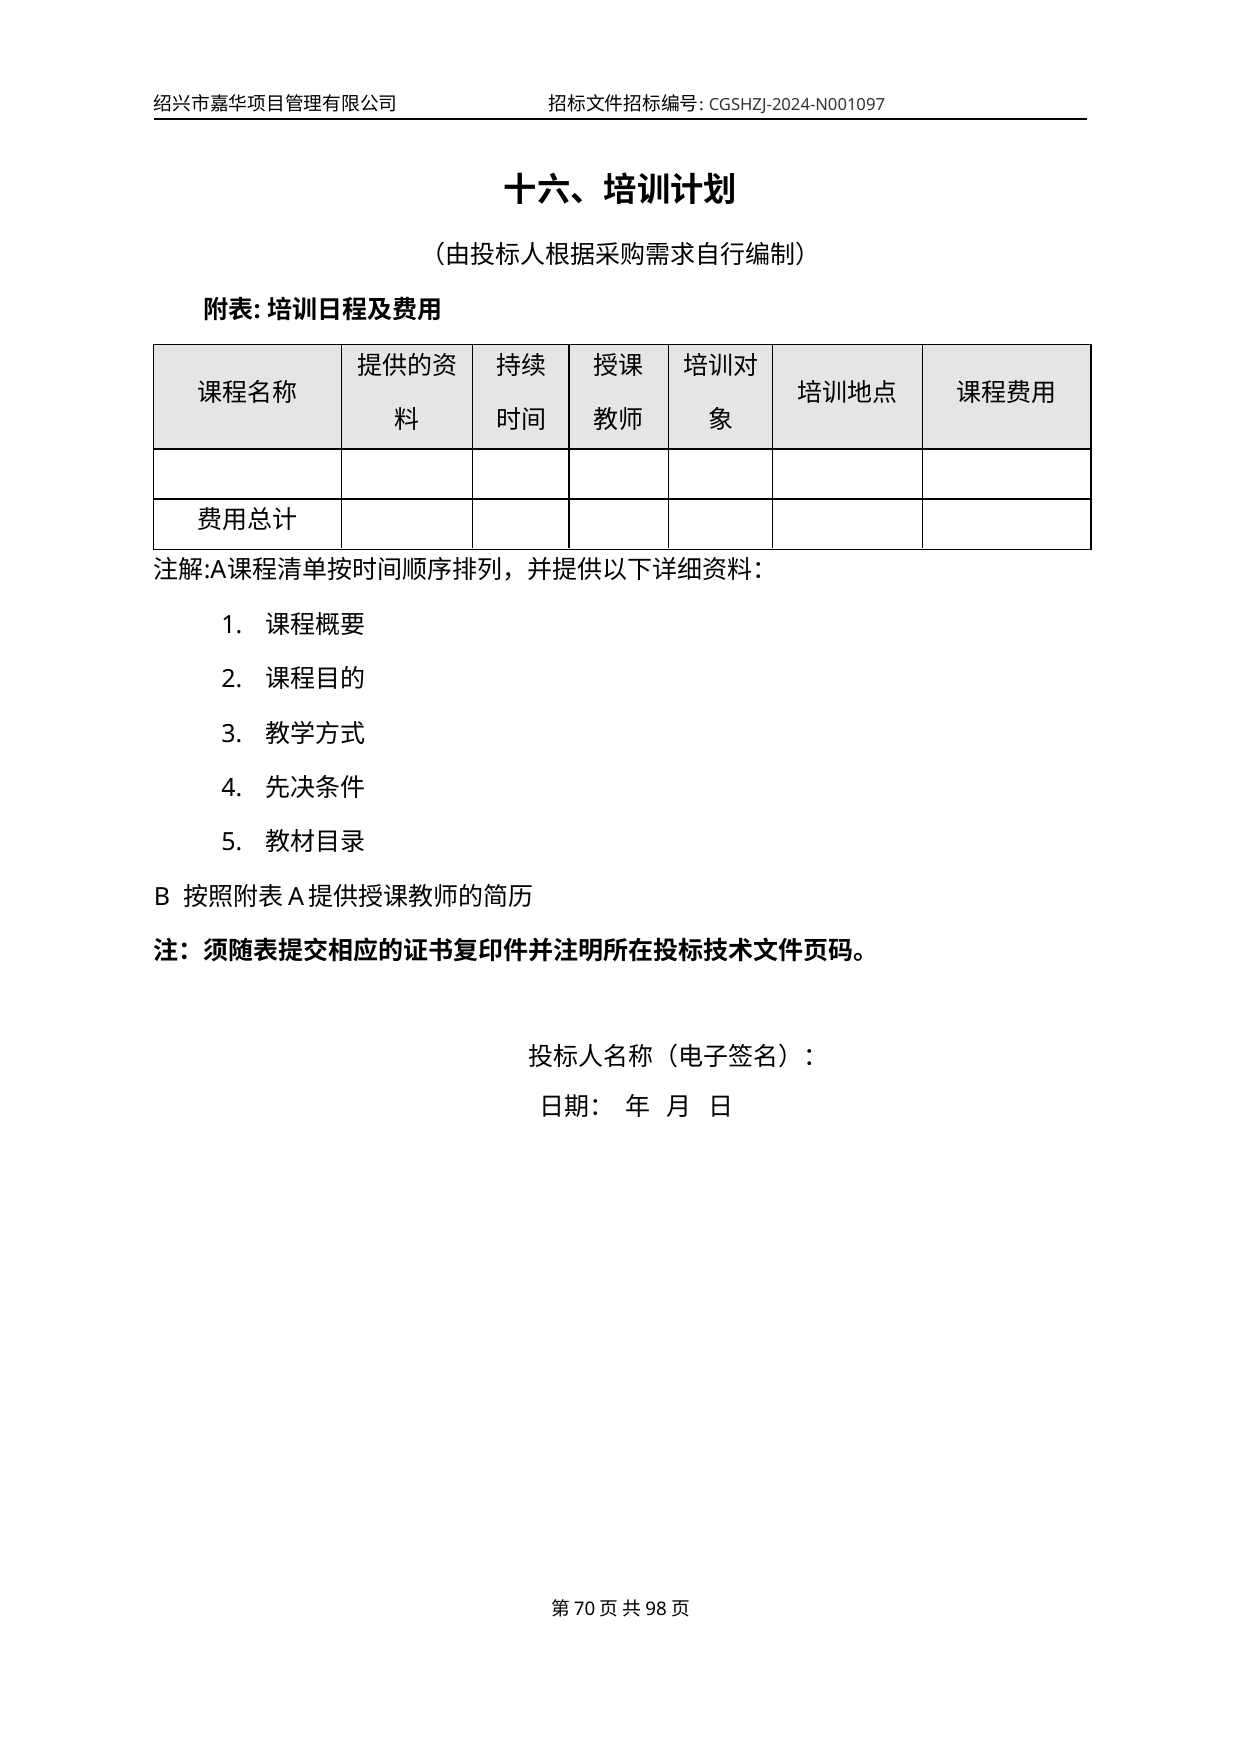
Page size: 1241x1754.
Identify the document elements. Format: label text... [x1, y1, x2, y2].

table_cell [923, 450, 1090, 498]
list 课程概要 [221, 604, 1087, 641]
table_cell [570, 500, 668, 548]
table_header 提供的资料 [342, 345, 472, 448]
table_header 课程费用 [923, 345, 1090, 448]
table_header 持续时间 [473, 345, 568, 448]
text （由投标人根据采购需求自行编制） [153, 235, 1087, 271]
text 投标人名称（电子签名）： [153, 1036, 1087, 1072]
list 课程目的 [221, 659, 1087, 695]
table_cell [473, 450, 568, 498]
table_cell [473, 500, 568, 548]
table_header 授课教师 [570, 345, 668, 448]
text 日期： 年 月 日 [153, 1087, 1087, 1123]
text 附表: 培训日程及费用 [153, 289, 1087, 325]
text 注解:A 课程清单按时间顺序排列，并提供以下详细资料： [153, 550, 1087, 586]
table_cell [570, 450, 668, 498]
table_header 培训地点 [773, 345, 922, 448]
table_cell [154, 450, 341, 498]
table_cell [923, 500, 1090, 548]
text 注：须随表提交相应的证书复印件并注明所在投标技术文件页码。 [153, 931, 1087, 967]
table_cell [342, 450, 472, 498]
table_header 课程名称 [154, 345, 341, 448]
table_cell 费用总计 [154, 500, 341, 548]
table_cell [342, 500, 472, 548]
list 教学方式 [221, 713, 1087, 749]
table_cell [773, 500, 922, 548]
table_cell [669, 450, 772, 498]
list 先决条件 [221, 767, 1087, 804]
table_cell [669, 500, 772, 548]
table_cell [773, 450, 922, 498]
table_header 培训对象 [669, 345, 772, 448]
text 十六、培训计划 [153, 162, 1087, 211]
list 教材目录 [221, 822, 1087, 858]
text B 按照附表A提供授课教师的简历 [153, 876, 1087, 912]
